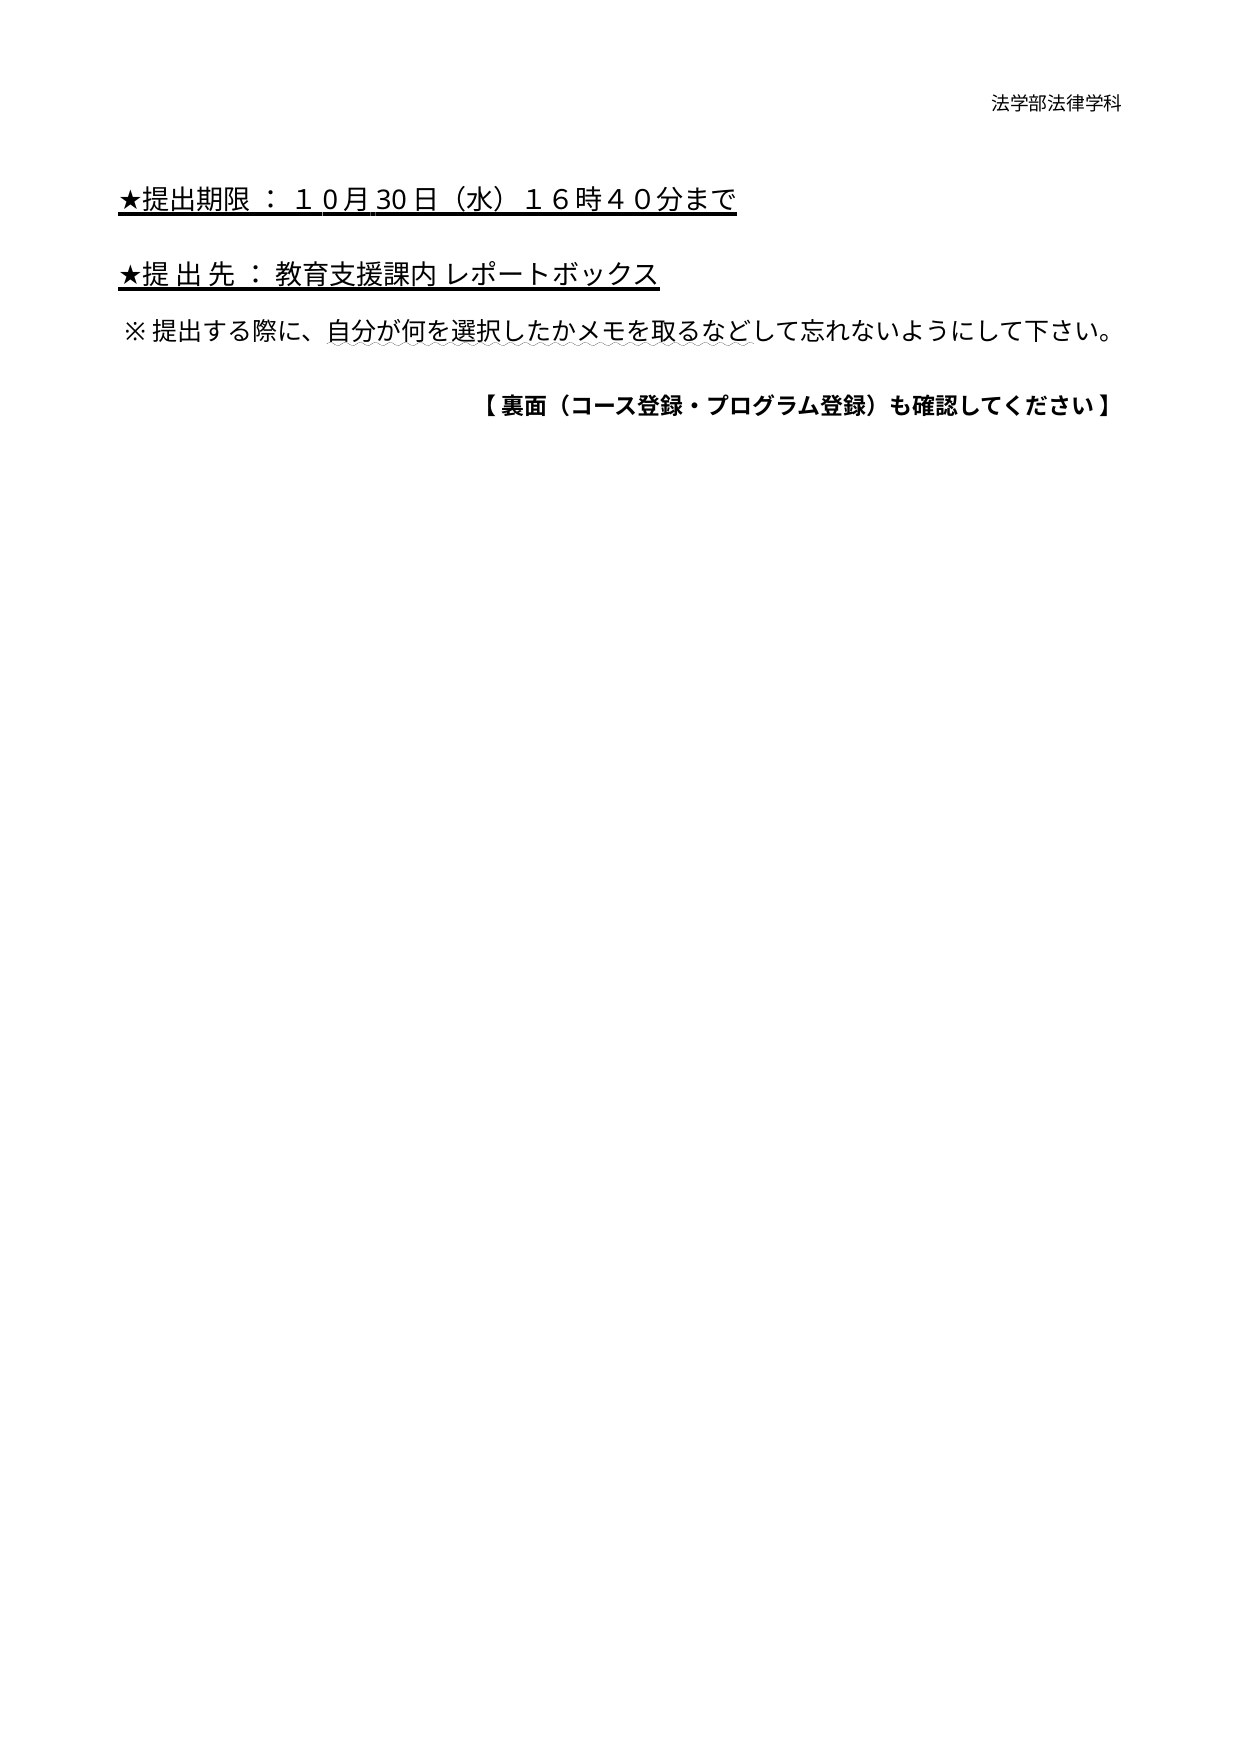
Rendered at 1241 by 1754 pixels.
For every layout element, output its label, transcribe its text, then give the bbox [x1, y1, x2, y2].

text ※ 提出する際に、自分が何を選択したかメモを取るなどして忘れないようにして下さい。 [118, 311, 1122, 348]
text ★提出期限 ： １0月30日（水）１６時４０分まで [118, 161, 1122, 236]
text ★提 出 先 ： 教育支援課内 レポートボックス [118, 236, 1122, 311]
text 【 裏面（コース登録・プログラム登録）も確認してください 】 [118, 386, 1122, 423]
